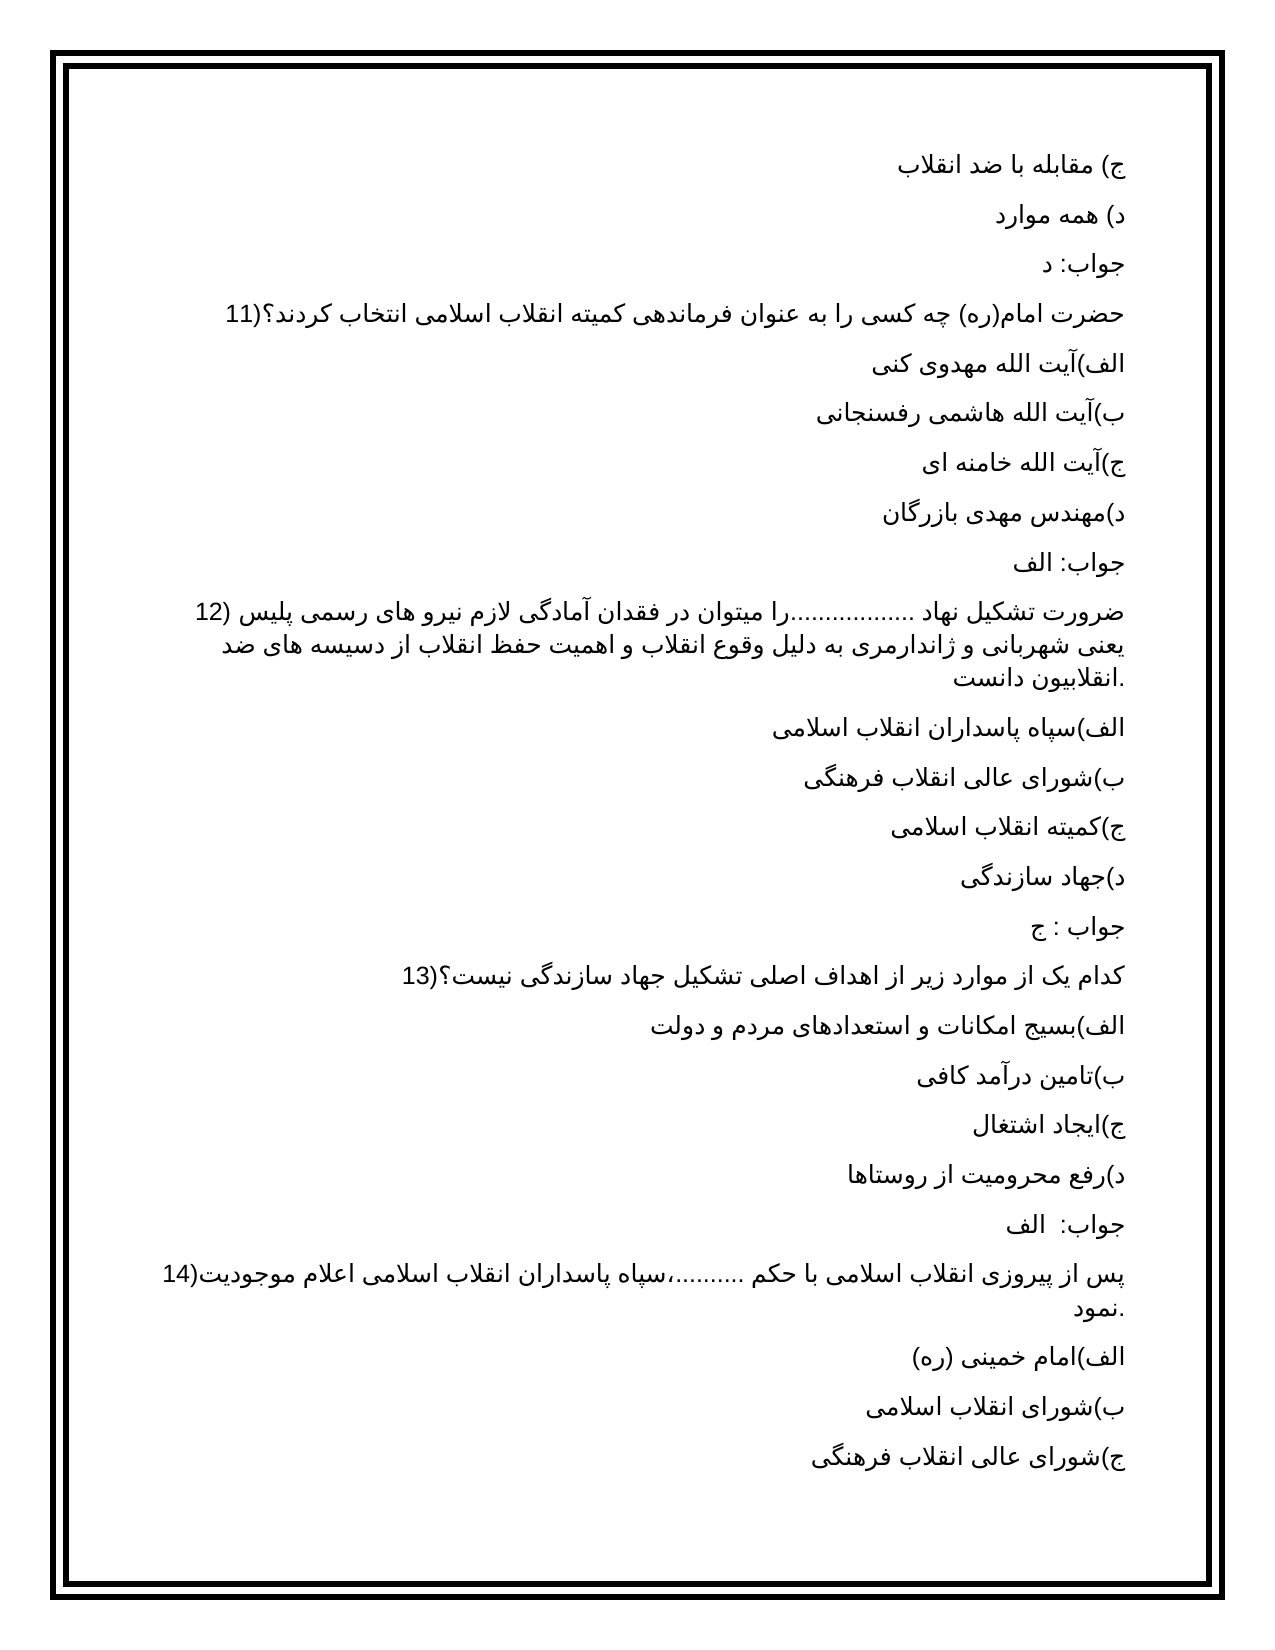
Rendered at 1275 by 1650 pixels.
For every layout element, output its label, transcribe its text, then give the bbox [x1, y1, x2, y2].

text ب)تامین درآمد کافی [150, 1061, 1125, 1089]
text الف)امام خمینی (ره) [150, 1342, 1125, 1371]
text الف)آیت الله مهدوی کنی [150, 349, 1125, 377]
text 12) ضرورت تشکیل نهاد ..................را میتوان در فقدان آمادگی لازم نیرو های رسمی پلیس یعنی شهربانی و ژاندارمری به دلیل وقوع انقلاب و اهمیت حفظ انقلاب از دسیسه های ضد انقلابیون دانست. [150, 597, 1125, 692]
text ج)کمیته انقلاب اسلامی [150, 812, 1125, 841]
text الف)بسیج امکانات و استعدادهای مردم و دولت [150, 1011, 1125, 1040]
text ج) مقابله با ضد انقلاب [150, 150, 1125, 179]
text د)جهاد سازندگی [150, 862, 1125, 891]
text د) همه موارد [150, 200, 1125, 228]
text جواب: د [150, 249, 1125, 278]
text جواب: الف [150, 1210, 1125, 1238]
text ب)شورای انقلاب اسلامی [150, 1392, 1125, 1421]
text ج)آیت الله خامنه ای [150, 448, 1125, 477]
text 13)کدام یک از موارد زیر از اهداف اصلی تشکیل جهاد سازندگی نیست؟ [150, 961, 1125, 990]
text الف)سپاه پاسداران انقلاب اسلامی [150, 713, 1125, 742]
text د)رفع محرومیت از روستاها [150, 1160, 1125, 1189]
text ج)ایجاد اشتغال [150, 1110, 1125, 1139]
text ب)شورای عالی انقلاب فرهنگی [150, 763, 1125, 791]
text د)مهندس مهدی بازرگان [150, 498, 1125, 527]
text 14)پس از پیروزی انقلاب اسلامی با حکم ..........،سپاه پاسداران انقلاب اسلامی اعلام موجودیت نمود. [150, 1259, 1125, 1321]
text جواب : ج [150, 912, 1125, 940]
text 11)حضرت امام(ره) چه کسی را به عنوان فرماندهی کمیته انقلاب اسلامی انتخاب کردند؟ [150, 299, 1125, 328]
text ج)شورای عالی انقلاب فرهنگی [150, 1442, 1125, 1470]
text جواب: الف [150, 547, 1125, 576]
text ب)آیت الله هاشمی رفسنجانی [150, 398, 1125, 427]
